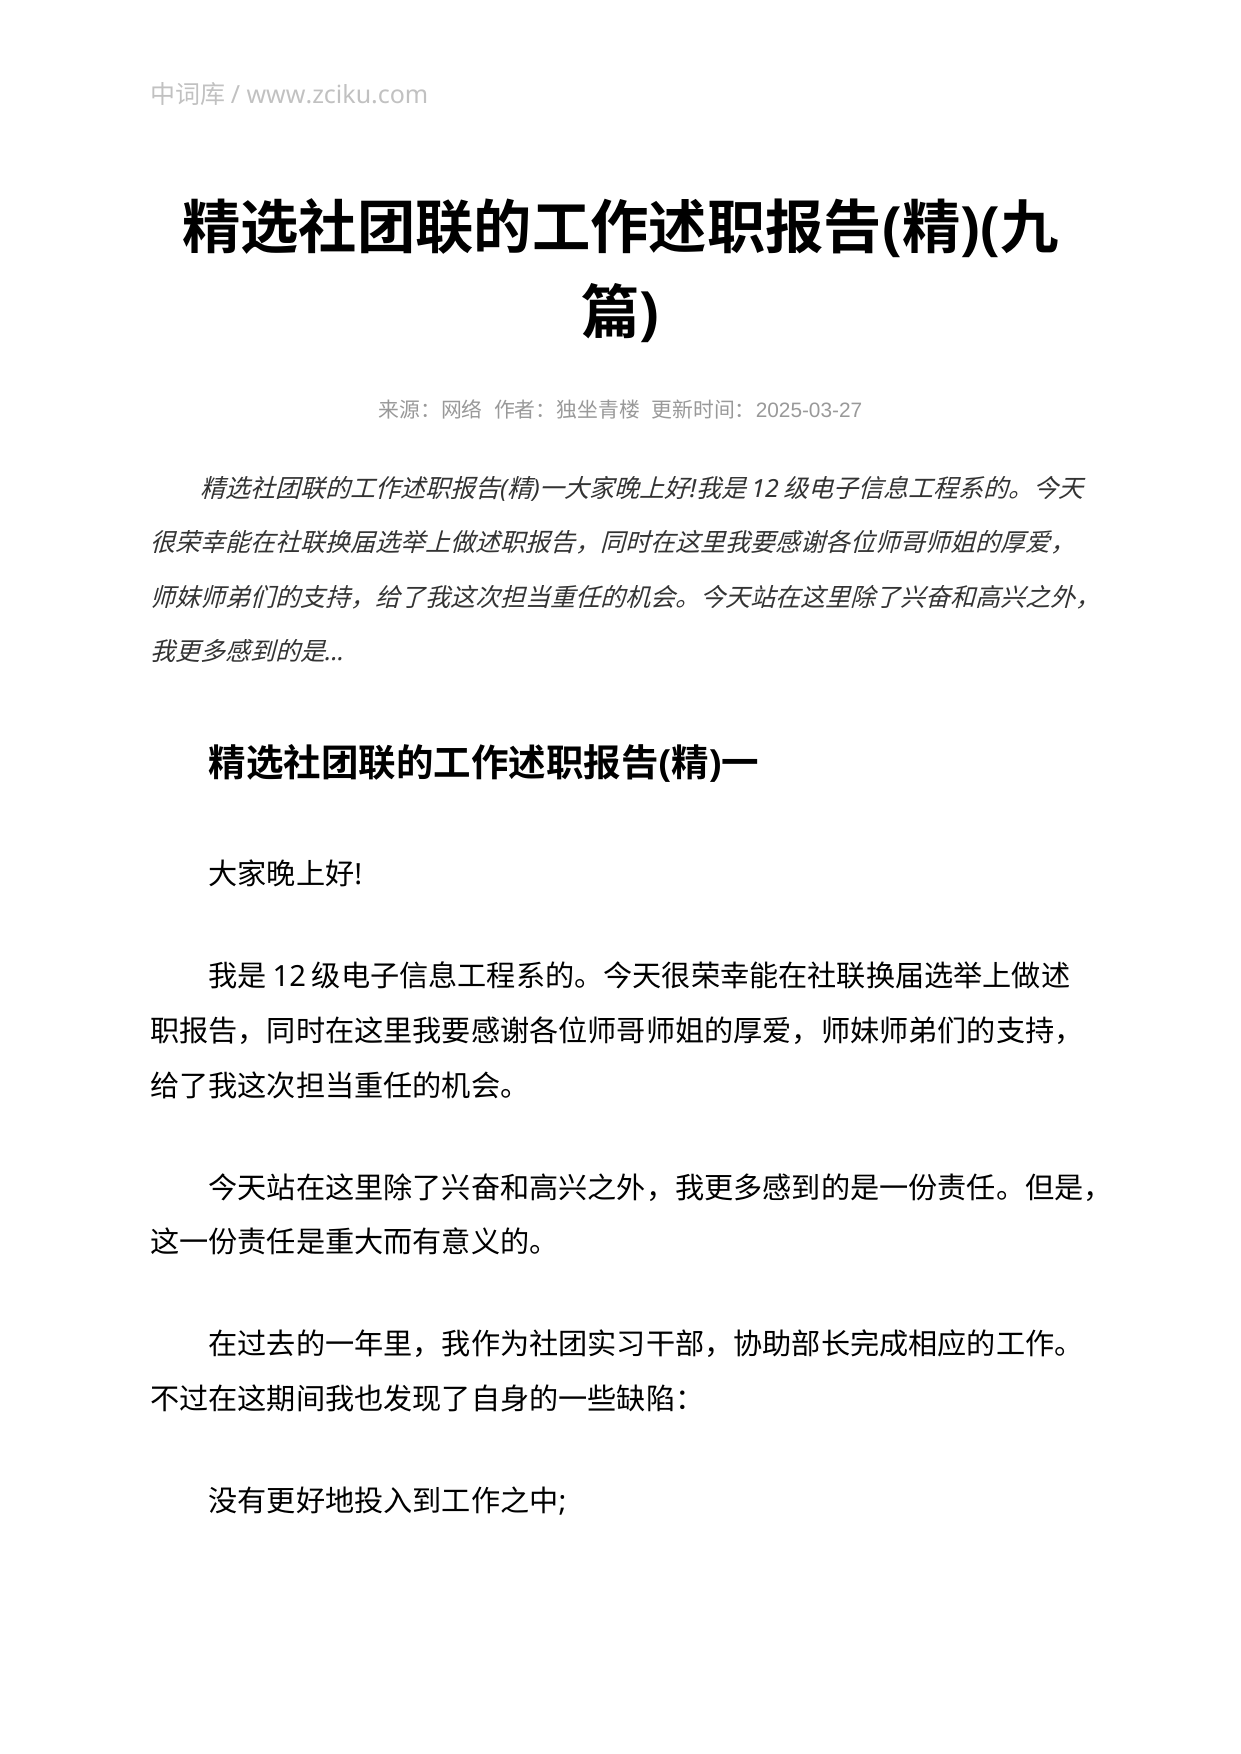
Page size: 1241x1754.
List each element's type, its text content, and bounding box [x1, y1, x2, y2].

text 精选社团联的工作述职报告(精)一大家晚上好!我是12级电子信息工程系的。今天很荣幸能在社联换届选举上做述职报告，同时在这里我要感谢各位师哥师姐的厚爱，师妹师弟们的支持，给了我这次担当重任的机会。今天站在这里除了兴奋和高兴之外，我更多感到的是... [150, 468, 1090, 668]
text 大家晚上好! [150, 851, 1090, 893]
text 今天站在这里除了兴奋和高兴之外，我更多感到的是一份责任。但是，这一份责任是重大而有意义的。 [150, 1164, 1090, 1261]
text 没有更好地投入到工作之中; [150, 1477, 1090, 1520]
text 来源：网络 作者：独坐青楼 更新时间：2025-03-27 [150, 398, 1090, 422]
text 精选社团联的工作述职报告(精)一 [150, 733, 1090, 787]
text 在过去的一年里，我作为社团实习干部，协助部长完成相应的工作。不过在这期间我也发现了自身的一些缺陷： [150, 1321, 1090, 1418]
text 我是12级电子信息工程系的。今天很荣幸能在社联换届选举上做述职报告，同时在这里我要感谢各位师哥师姐的厚爱，师妹师弟们的支持，给了我这次担当重任的机会。 [150, 952, 1090, 1105]
subtitle 精选社团联的工作述职报告(精)(九篇) [150, 181, 1090, 351]
